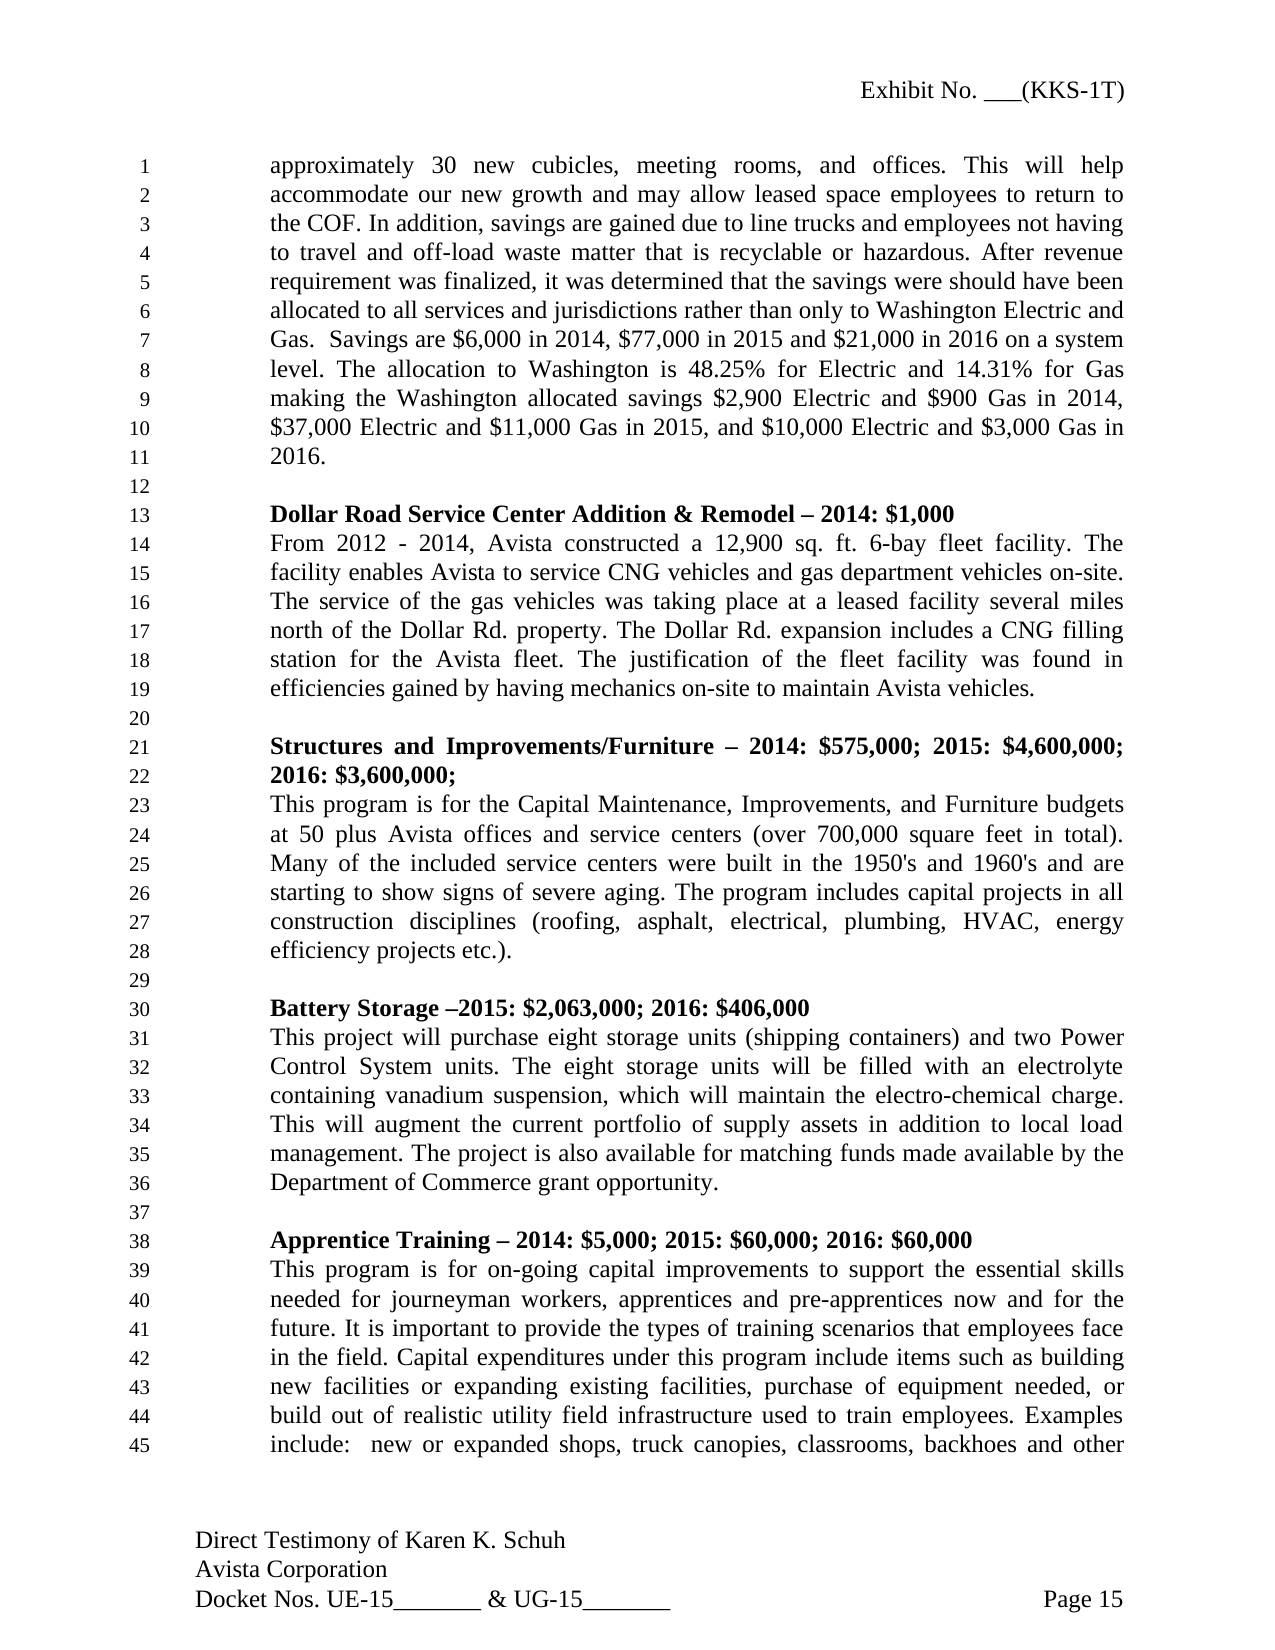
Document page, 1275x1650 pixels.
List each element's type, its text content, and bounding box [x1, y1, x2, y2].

text This project will purchase eight storage units (shipping containers) and two Power Control System units. The eight storage units will be filled with an electrolyte containing vanadium suspension, which will maintain the electro-chemical charge. This will augment the current portfolio of supply assets in addition to local load management. The project is also available for matching funds made available by the Department of Commerce grant opportunity. [270, 1022, 1125, 1196]
text Structures and Improvements/Furniture – 2014: $575,000; 2015: $4,600,000; 2016: $3,600,000; [270, 731, 1125, 789]
text Battery Storage –2015: $2,063,000; 2016: $406,000 [270, 993, 1125, 1022]
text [270, 1254, 1125, 1458]
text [270, 150, 1125, 470]
text This program is for the Capital Maintenance, Improvements, and Furniture budgets at 50 plus Avista offices and service centers (over 700,000 square feet in total). Many of the included service centers were built in the 1950's and 1960's and are starting to show signs of severe aging. The program includes capital projects in all construction disciplines (roofing, asphalt, electrical, plumbing, HVAC, energy efficiency projects etc.). [270, 789, 1125, 964]
text From 2012 - 2014, Avista constructed a 12,900 sq. ft. 6-bay fleet facility. The facility enables Avista to service CNG vehicles and gas department vehicles on-site. The service of the gas vehicles was taking place at a leased facility several miles north of the Dollar Rd. property. The Dollar Rd. expansion includes a CNG filling station for the Avista fleet. The justification of the fleet facility was found in efficiencies gained by having mechanics on-site to maintain Avista vehicles. [270, 528, 1125, 702]
text Dollar Road Service Center Addition & Remodel – 2014: $1,000 [270, 499, 1125, 528]
text Apprentice Training – 2014: $5,000; 2015: $60,000; 2016: $60,000 [270, 1225, 1125, 1254]
